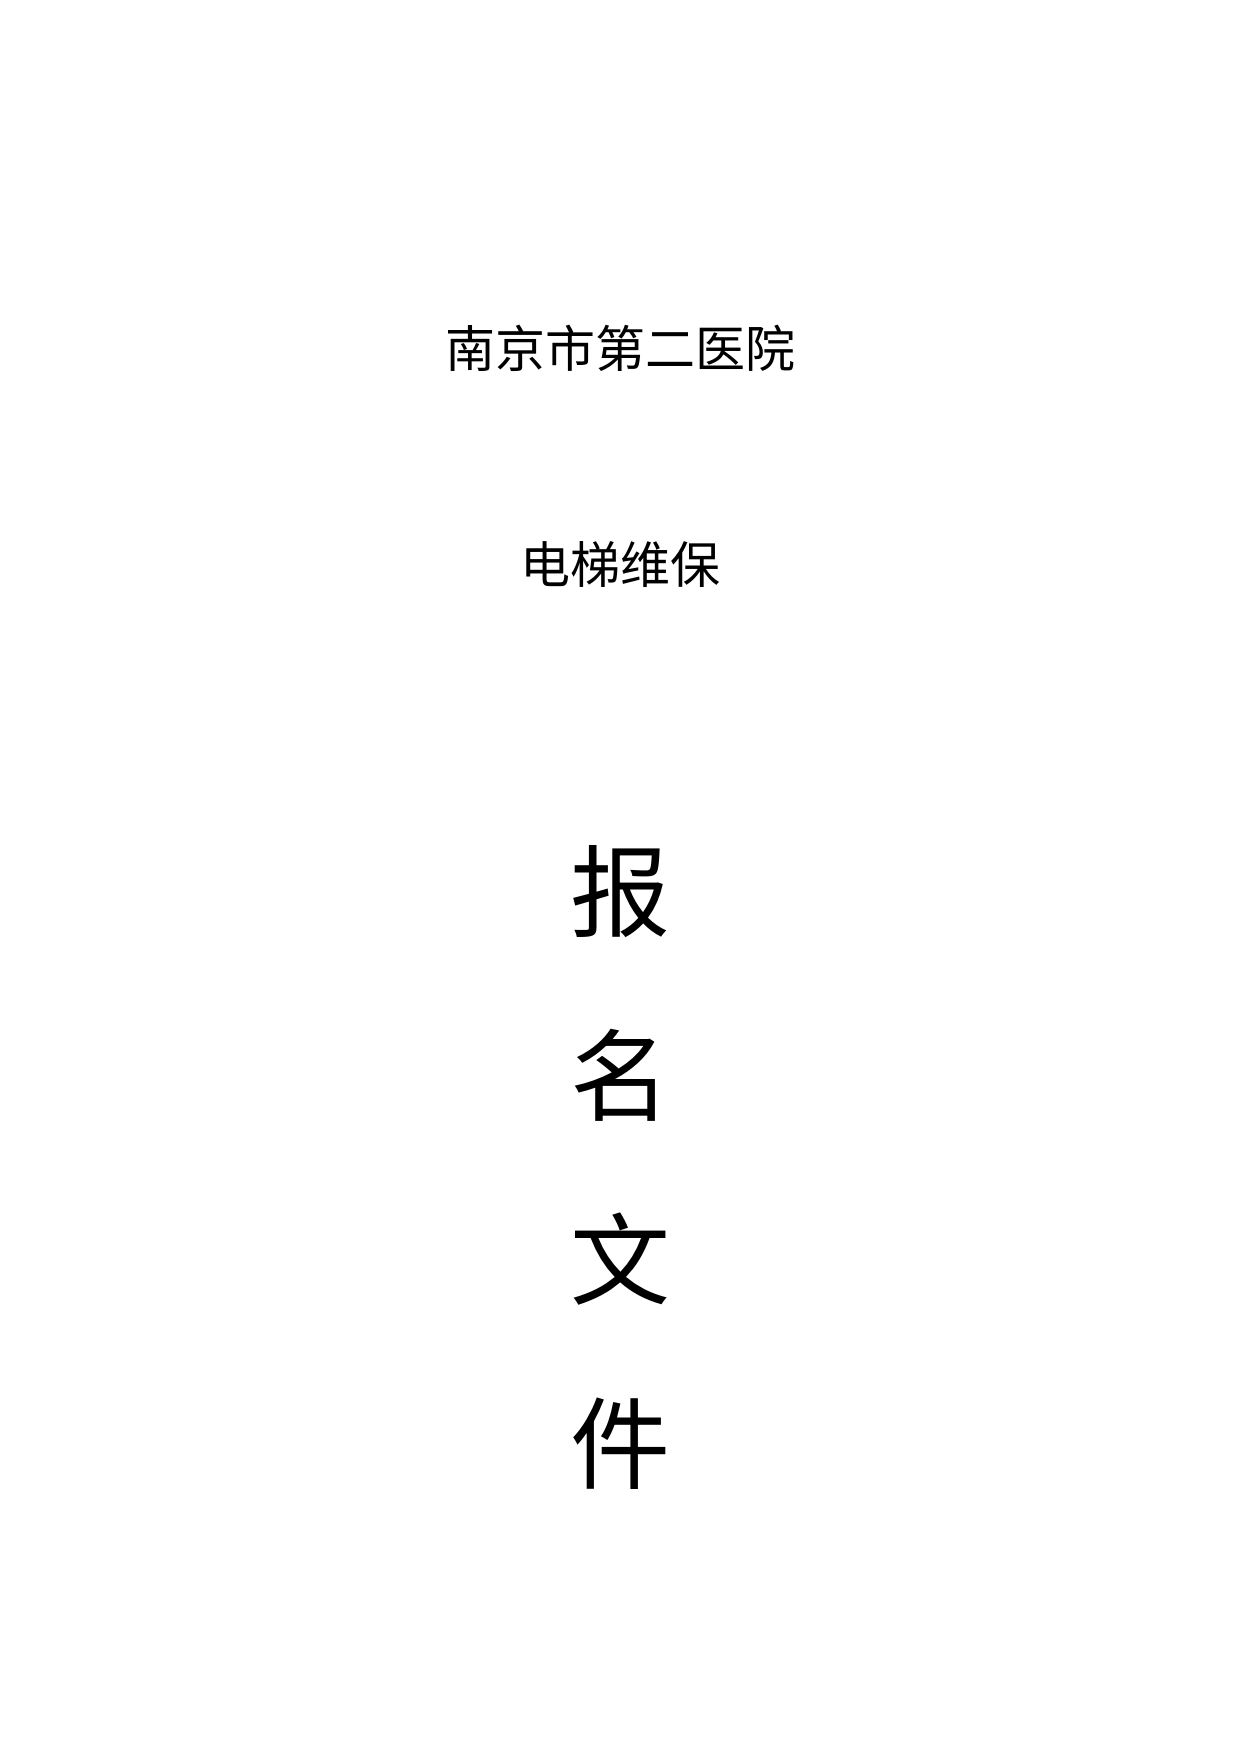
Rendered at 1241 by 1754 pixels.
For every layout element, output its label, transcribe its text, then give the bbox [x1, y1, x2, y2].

text 报 [187, 804, 1053, 967]
text 名 [187, 988, 1053, 1151]
text 电梯维保 [187, 513, 1053, 611]
text 文 [187, 1173, 1053, 1335]
text 南京市第二医院 [187, 297, 1053, 394]
text 件 [187, 1357, 1053, 1519]
